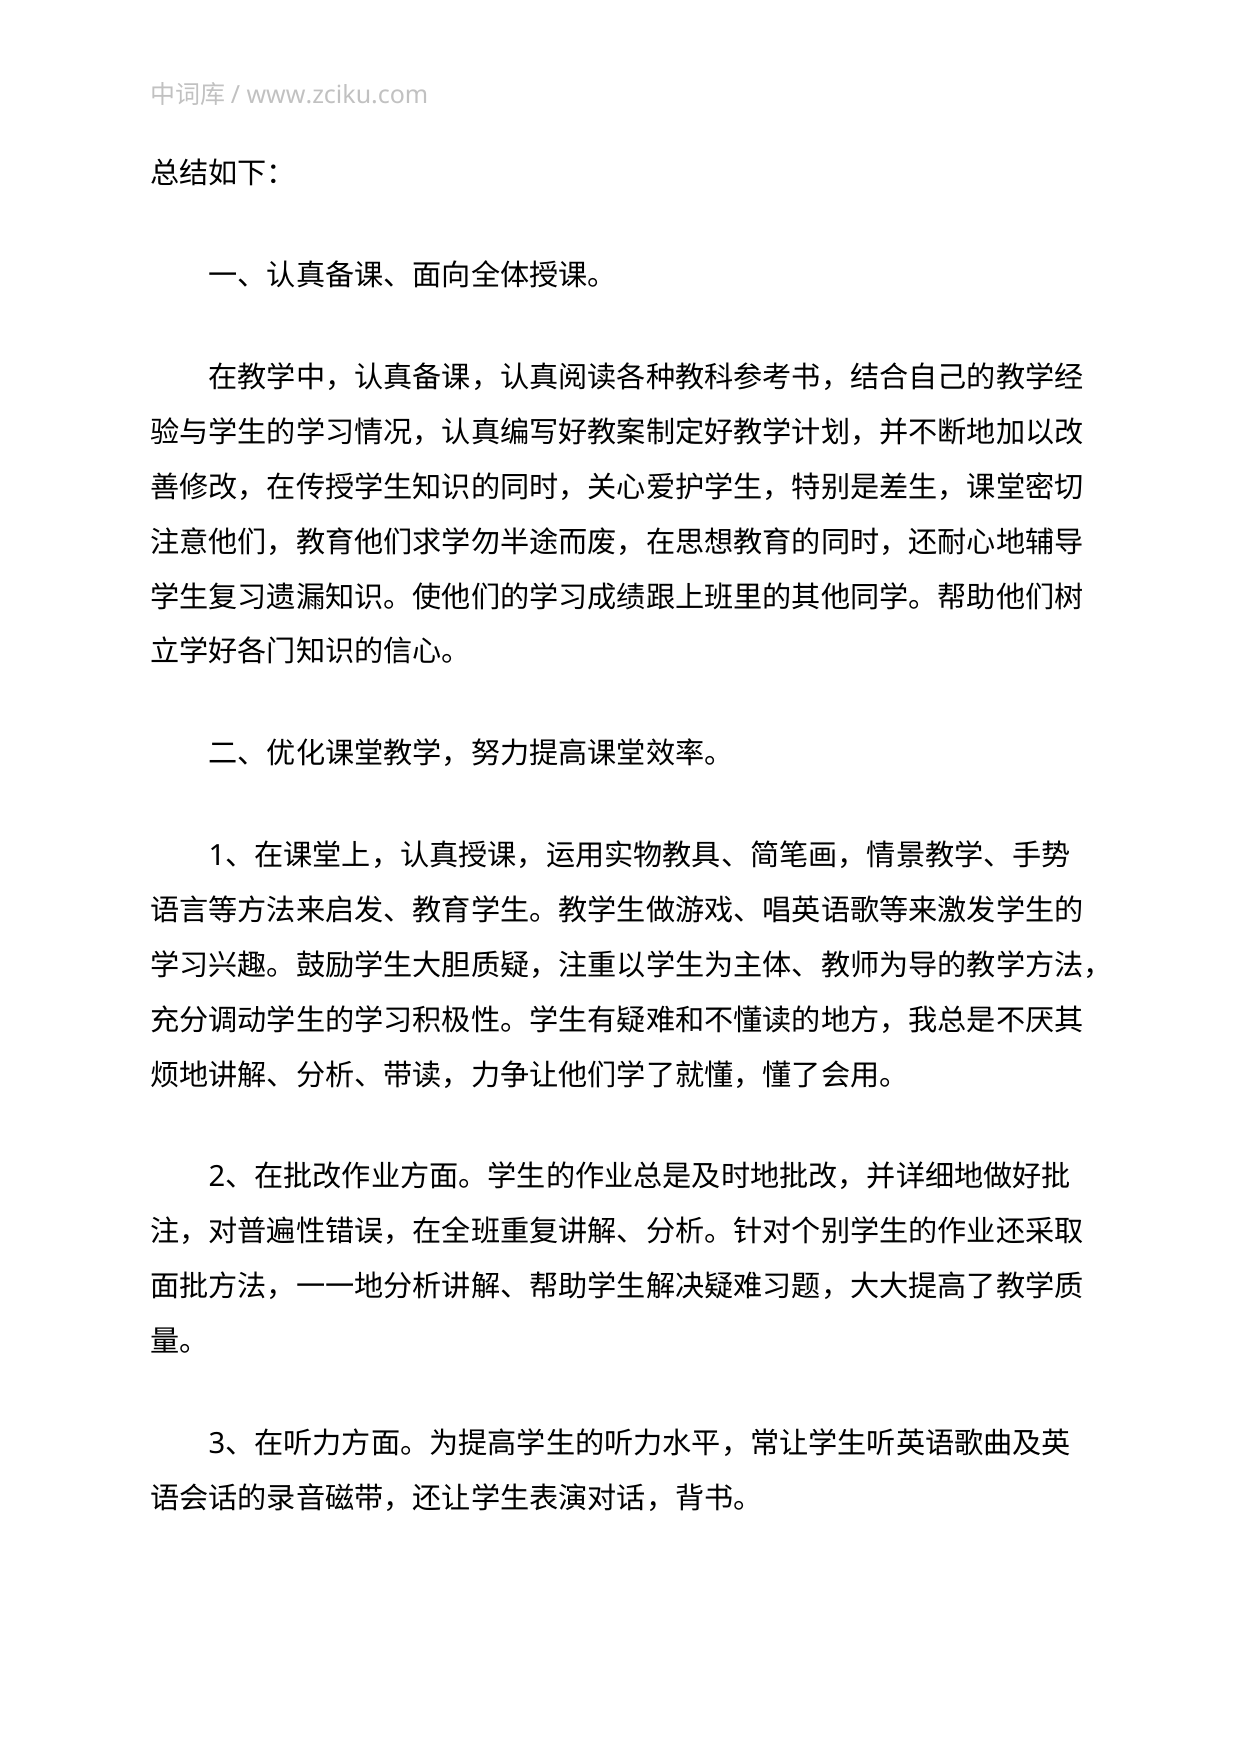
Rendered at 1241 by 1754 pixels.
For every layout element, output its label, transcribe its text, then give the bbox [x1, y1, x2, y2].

text 3、在听力方面。为提高学生的听力水平，常让学生听英语歌曲及英语会话的录音磁带，还让学生表演对话，背书。 [150, 1419, 1090, 1517]
text 二、优化课堂教学，努力提高课堂效率。 [150, 730, 1090, 772]
text 1、在课堂上，认真授课，运用实物教具、简笔画，情景教学、手势语言等方法来启发、教育学生。教学生做游戏、唱英语歌等来激发学生的学习兴趣。鼓励学生大胆质疑，注重以学生为主体、教师为导的教学方法，充分调动学生的学习积极性。学生有疑难和不懂读的地方，我总是不厌其烦地讲解、分析、带读，力争让他们学了就懂，懂了会用。 [150, 832, 1090, 1093]
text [150, 150, 1090, 192]
text 在教学中，认真备课，认真阅读各种教科参考书，结合自己的教学经验与学生的学习情况，认真编写好教案制定好教学计划，并不断地加以改善修改，在传授学生知识的同时，关心爱护学生，特别是差生，课堂密切注意他们，教育他们求学勿半途而废，在思想教育的同时，还耐心地辅导学生复习遗漏知识。使他们的学习成绩跟上班里的其他同学。帮助他们树立学好各门知识的信心。 [150, 353, 1090, 670]
text 一、认真备课、面向全体授课。 [150, 252, 1090, 294]
text 2、在批改作业方面。学生的作业总是及时地批改，并详细地做好批注，对普遍性错误，在全班重复讲解、分析。针对个别学生的作业还采取面批方法，一一地分析讲解、帮助学生解决疑难习题，大大提高了教学质量。 [150, 1153, 1090, 1360]
